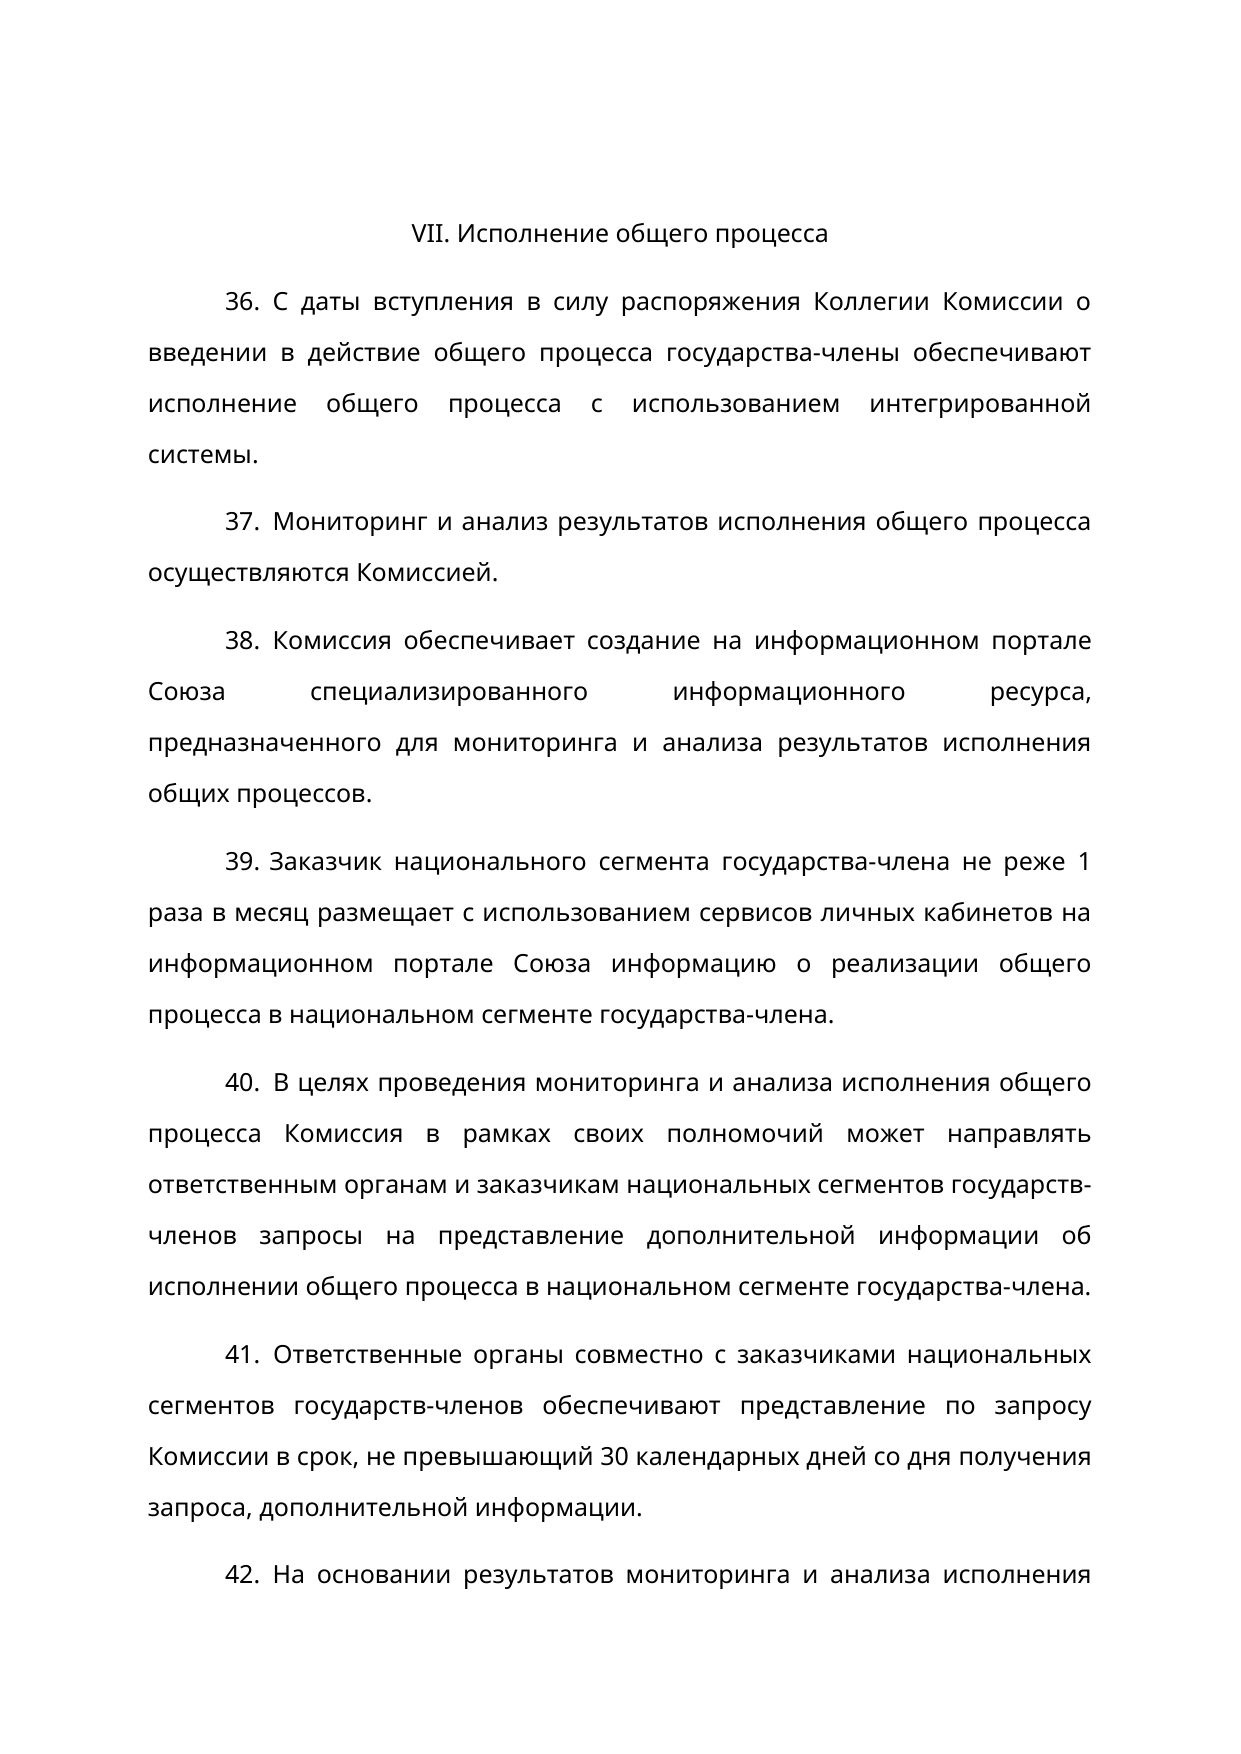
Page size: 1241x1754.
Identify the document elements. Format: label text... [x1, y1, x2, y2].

text 39. Заказчик национального сегмента государства-члена не реже 1 раза в месяц размещает с использованием сервисов личных кабинетов на информационном портале Союза информацию о реализации общего процесса в национальном сегменте государства-члена. [148, 843, 1092, 1031]
text 36. С даты вступления в силу распоряжения Коллегии Комиссии о введении в действие общего процесса государства-члены обеспечивают исполнение общего процесса с использованием интегрированной системы. [148, 283, 1092, 470]
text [148, 1557, 1092, 1591]
text 37. Мониторинг и анализ результатов исполнения общего процесса осуществляются Комиссией. [148, 504, 1092, 589]
text 38. Комиссия обеспечивает создание на информационном портале Союза специализированного информационного ресурса, предназначенного для мониторинга и анализа результатов исполнения общих процессов. [148, 623, 1092, 810]
text 41. Ответственные органы совместно с заказчиками национальных сегментов государств-членов обеспечивают представление по запросу Комиссии в срок, не превышающий 30 календарных дней со дня получения запроса, дополнительной информации. [148, 1336, 1092, 1523]
text 40. В целях проведения мониторинга и анализа исполнения общего процесса Комиссия в рамках своих полномочий может направлять ответственным органам и заказчикам национальных сегментов государств-членов запросы на представление дополнительной информации об исполнении общего процесса в национальном сегменте государства-члена. [148, 1064, 1092, 1303]
text VII. Исполнение общего процесса [148, 215, 1092, 249]
